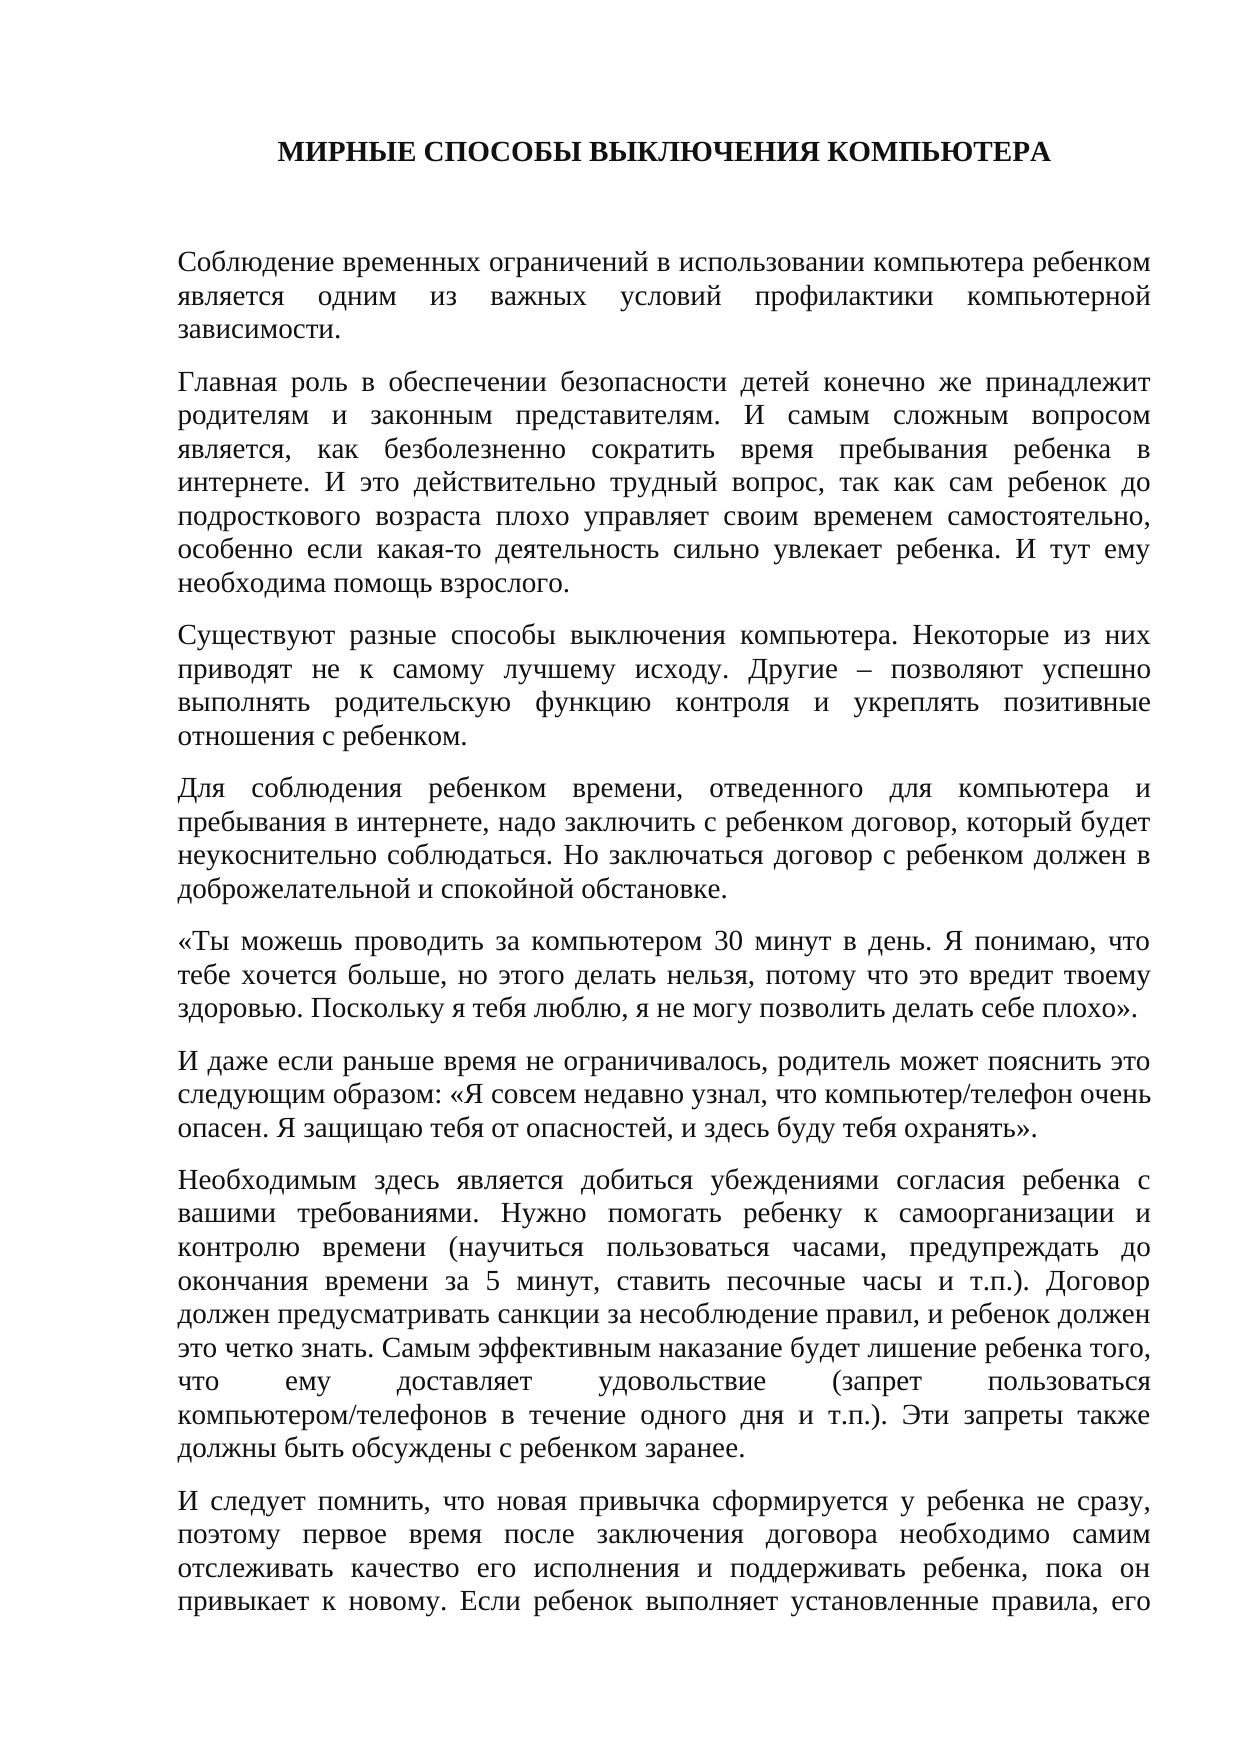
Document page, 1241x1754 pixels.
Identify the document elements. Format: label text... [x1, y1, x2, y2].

text Главная роль в обеспечении безопасности детей конечно же принадлежит родителям и законным представителям. И самым сложным вопросом является, как безболезненно сократить время пребывания ребенка в интернете. И это действительно трудный вопрос, так как сам ребенок до подросткового возраста плохо управляет своим временем самостоятельно, особенно если какая-то деятельность сильно увлекает ребенка. И тут ему необходима помощь взрослого. [177, 364, 1152, 599]
text Существуют разные способы выключения компьютера. Некоторые из них приводят не к самому лучшему исходу. Другие – позволяют успешно выполнять родительскую функцию контроля и укреплять позитивные отношения с ребенком. [177, 617, 1152, 752]
text Соблюдение временных ограничений в использовании компьютера ребенком является одним из важных условий профилактики компьютерной зависимости. [177, 244, 1152, 345]
text Необходимым здесь является добиться убеждениями согласия ребенка с вашими требованиями. Нужно помогать ребенку к самоорганизации и контролю времени (научиться пользоваться часами, предупреждать до окончания времени за 5 минут, ставить песочные часы и т.п.). Договор должен предусматривать санкции за несоблюдение правил, и ребенок должен это четко знать. Самым эффективным наказание будет лишение ребенка того, что ему доставляет удовольствие (запрет пользоваться компьютером/телефонов в течение одного дня и т.п.). Эти запреты также должны быть обсуждены с ребенком заранее. [177, 1162, 1152, 1464]
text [177, 1483, 1152, 1617]
text Для соблюдения ребенком времени, отведенного для компьютера и пребывания в интернете, надо заключить с ребенком договор, который будет неукоснительно соблюдаться. Но заключаться договор с ребенком должен в доброжелательной и спокойной обстановке. [177, 770, 1152, 904]
text И даже если раньше время не ограничивалось, родитель может пояснить это следующим образом: «Я совсем недавно узнал, что компьютер/телефон очень опасен. Я защищаю тебя от опасностей, и здесь буду тебя охранять». [177, 1043, 1152, 1143]
text «Ты можешь проводить за компьютером 30 минут в день. Я понимаю, что тебе хочется больше, но этого делать нельзя, потому что это вредит твоему здоровью. Поскольку я тебя люблю, я не могу позволить делать себе плохо». [177, 923, 1152, 1024]
text МИРНЫЕ СПОСОБЫ ВЫКЛЮЧЕНИЯ КОМПЬЮТЕРА [177, 134, 1152, 167]
